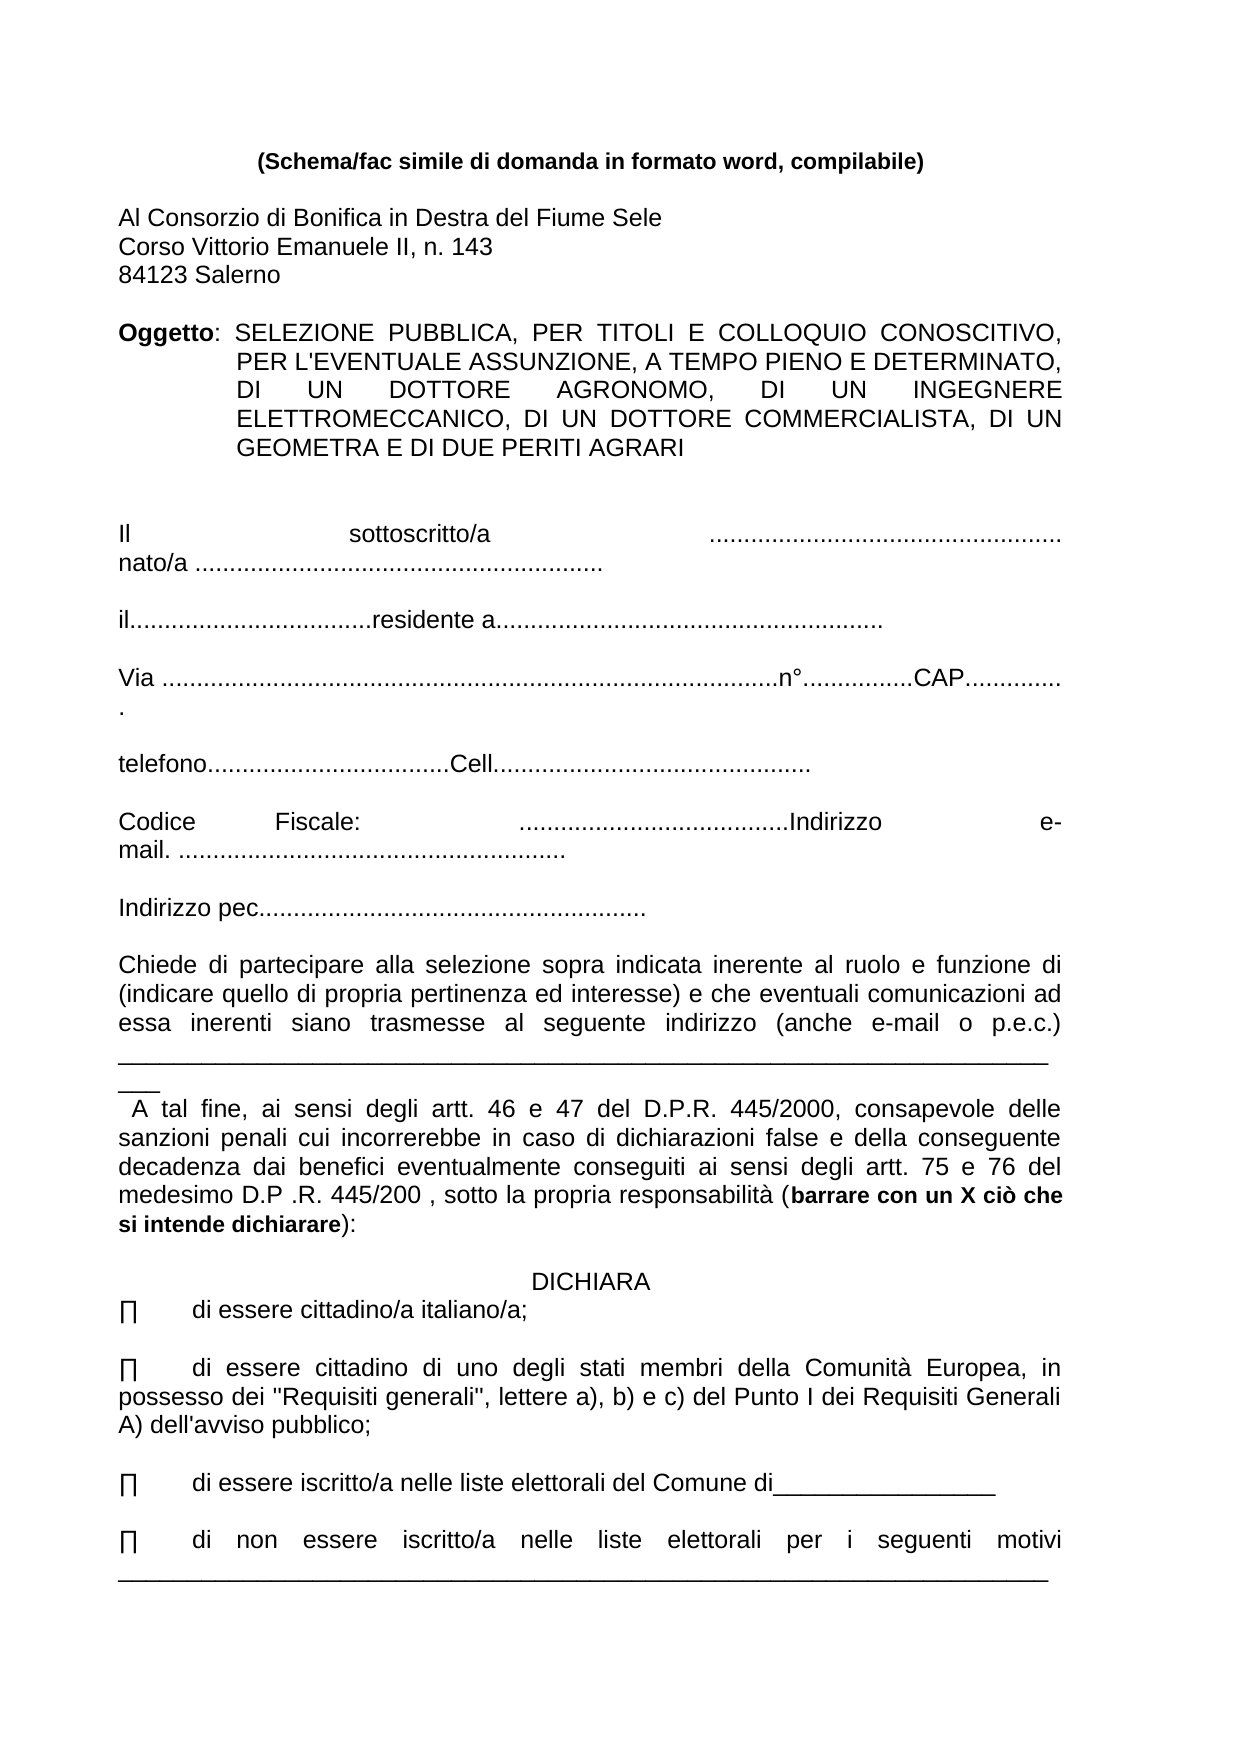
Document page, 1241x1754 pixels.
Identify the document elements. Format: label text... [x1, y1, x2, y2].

text Via .........................................................................................n°................CAP............... [118, 663, 1063, 720]
text ∏ di essere cittadino/a italiano/a; [118, 1295, 1063, 1324]
text telefono...................................Cell.............................................. [118, 749, 1063, 778]
text Indirizzo pec........................................................ [118, 893, 1063, 921]
text 84123 Salerno [118, 260, 1063, 289]
text Chiede di partecipare alla selezione sopra indicata inerente al ruolo e funzione di (indicare quello di propria pertinenza ed interesse) e che eventuali comunicazioni ad essa inerenti siano trasmesse al seguente indirizzo (anche e-mail o p.e.c.) ______________________________________________________________________ [118, 950, 1063, 1094]
text ∏ di essere cittadino di uno degli stati membri della Comunità Europea, in possesso dei ''Requisiti generali'', lettere a), b) e c) del Punto I dei Requisiti Generali A) dell'avviso pubblico; [118, 1353, 1063, 1439]
text A tal fine, ai sensi degli artt. 46 e 47 del D.P.R. 445/2000, consapevole delle sanzioni penali cui incorrerebbe in caso di dichiarazioni false e della conseguente decadenza dai benefici eventualmente conseguiti ai sensi degli artt. 75 e 76 del medesimo D.P .R. 445/200 , sotto la propria responsabilità (barrare con un X ciò che si intende dichiarare): [118, 1094, 1063, 1238]
text Corso Vittorio Emanuele II, n. 143 [118, 231, 1063, 260]
text Oggetto: SELEZIONE PUBBLICA, PER TITOLI E COLLOQUIO CONOSCITIVO, PER L'EVENTUALE ASSUNZIONE, A TEMPO PIENO E DETERMINATO, DI UN DOTTORE AGRONOMO, DI UN INGEGNERE ELETTROMECCANICO, DI UN DOTTORE COMMERCIALISTA, DI UN GEOMETRA E DI DUE PERITI AGRARI [118, 318, 1063, 461]
text il...................................residente a........................................................ [118, 605, 1063, 634]
text Il sottoscritto/a ................................................... nato/a ........................................................... [118, 519, 1063, 576]
text ∏ di non essere iscritto/a nelle liste elettorali per i seguenti motivi ___________________________________________________________________ [118, 1525, 1063, 1583]
text (Schema/fac simile di domanda in formato word, compilabile) [118, 148, 1063, 174]
text Codice Fiscale: .......................................Indirizzo e-mail. ........................................................ [118, 806, 1063, 864]
text Al Consorzio di Bonifica in Destra del Fiume Sele [118, 203, 1063, 231]
text DICHIARA [118, 1266, 1063, 1295]
text ∏ di essere iscritto/a nelle liste elettorali del Comune di________________ [118, 1468, 1063, 1496]
